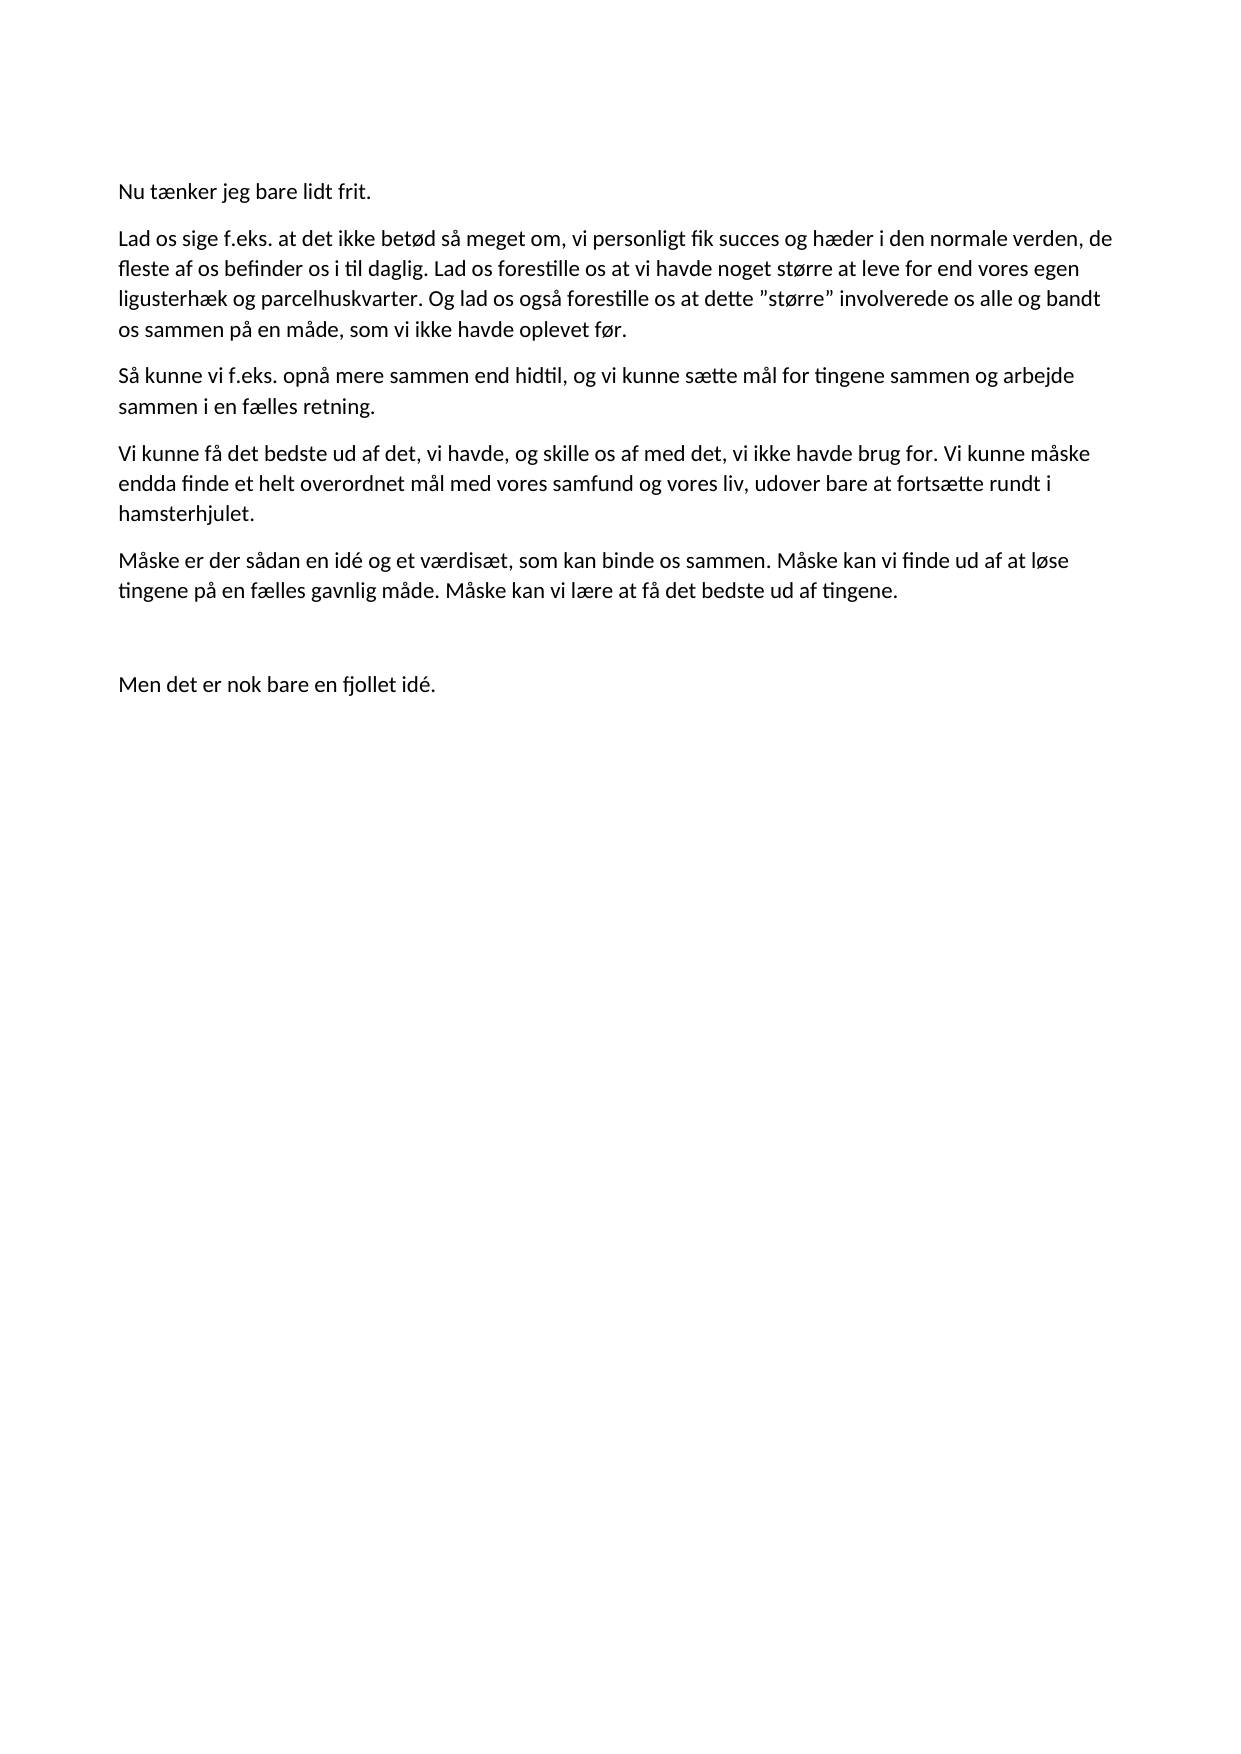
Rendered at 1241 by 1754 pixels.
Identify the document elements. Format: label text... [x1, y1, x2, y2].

text Lad os sige f.eks. at det ikke betød så meget om, vi personligt fik succes og hæder i den normale verden, de fleste af os befinder os i til daglig. Lad os forestille os at vi havde noget større at leve for end vores egen ligusterhæk og parcelhuskvarter. Og lad os også forestille os at dette ”større” involverede os alle og bandt os sammen på en måde, som vi ikke havde oplevet før. [118, 224, 1122, 343]
text Så kunne vi f.eks. opnå mere sammen end hidtil, og vi kunne sætte mål for tingene sammen og arbejde sammen i en fælles retning. [118, 362, 1122, 420]
text Nu tænker jeg bare lidt frit. [118, 177, 1122, 205]
text Måske er der sådan en idé og et værdisæt, som kan binde os sammen. Måske kan vi finde ud af at løse tingene på en fælles gavnlig måde. Måske kan vi lære at få det bedste ud af tingene. [118, 546, 1122, 604]
text Men det er nok bare en fjollet idé. [118, 670, 1122, 698]
text Vi kunne få det bedste ud af det, vi havde, og skille os af med det, vi ikke havde brug for. Vi kunne måske endda finde et helt overordnet mål med vores samfund og vores liv, udover bare at fortsætte rundt i hamsterhjulet. [118, 439, 1122, 527]
